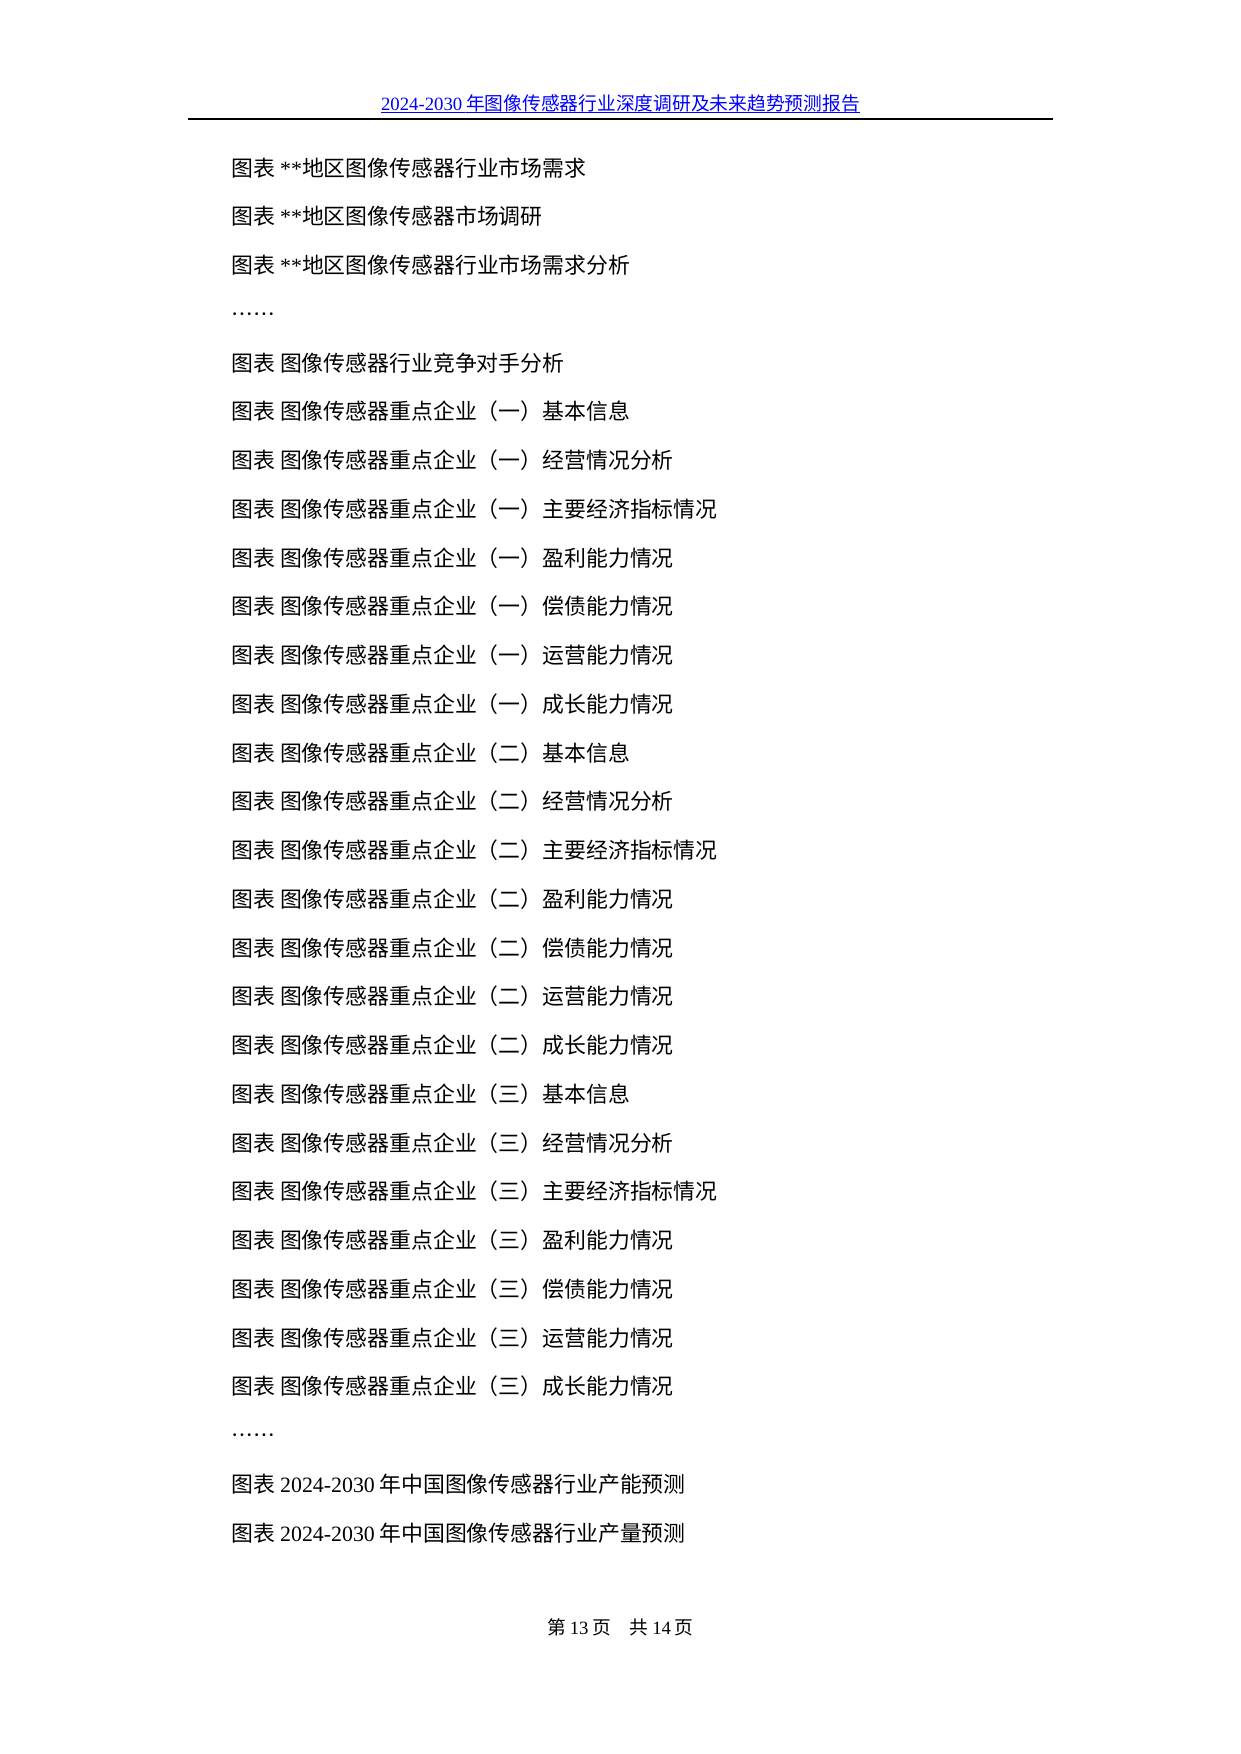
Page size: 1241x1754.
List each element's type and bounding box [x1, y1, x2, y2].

text [187, 150, 1053, 1548]
